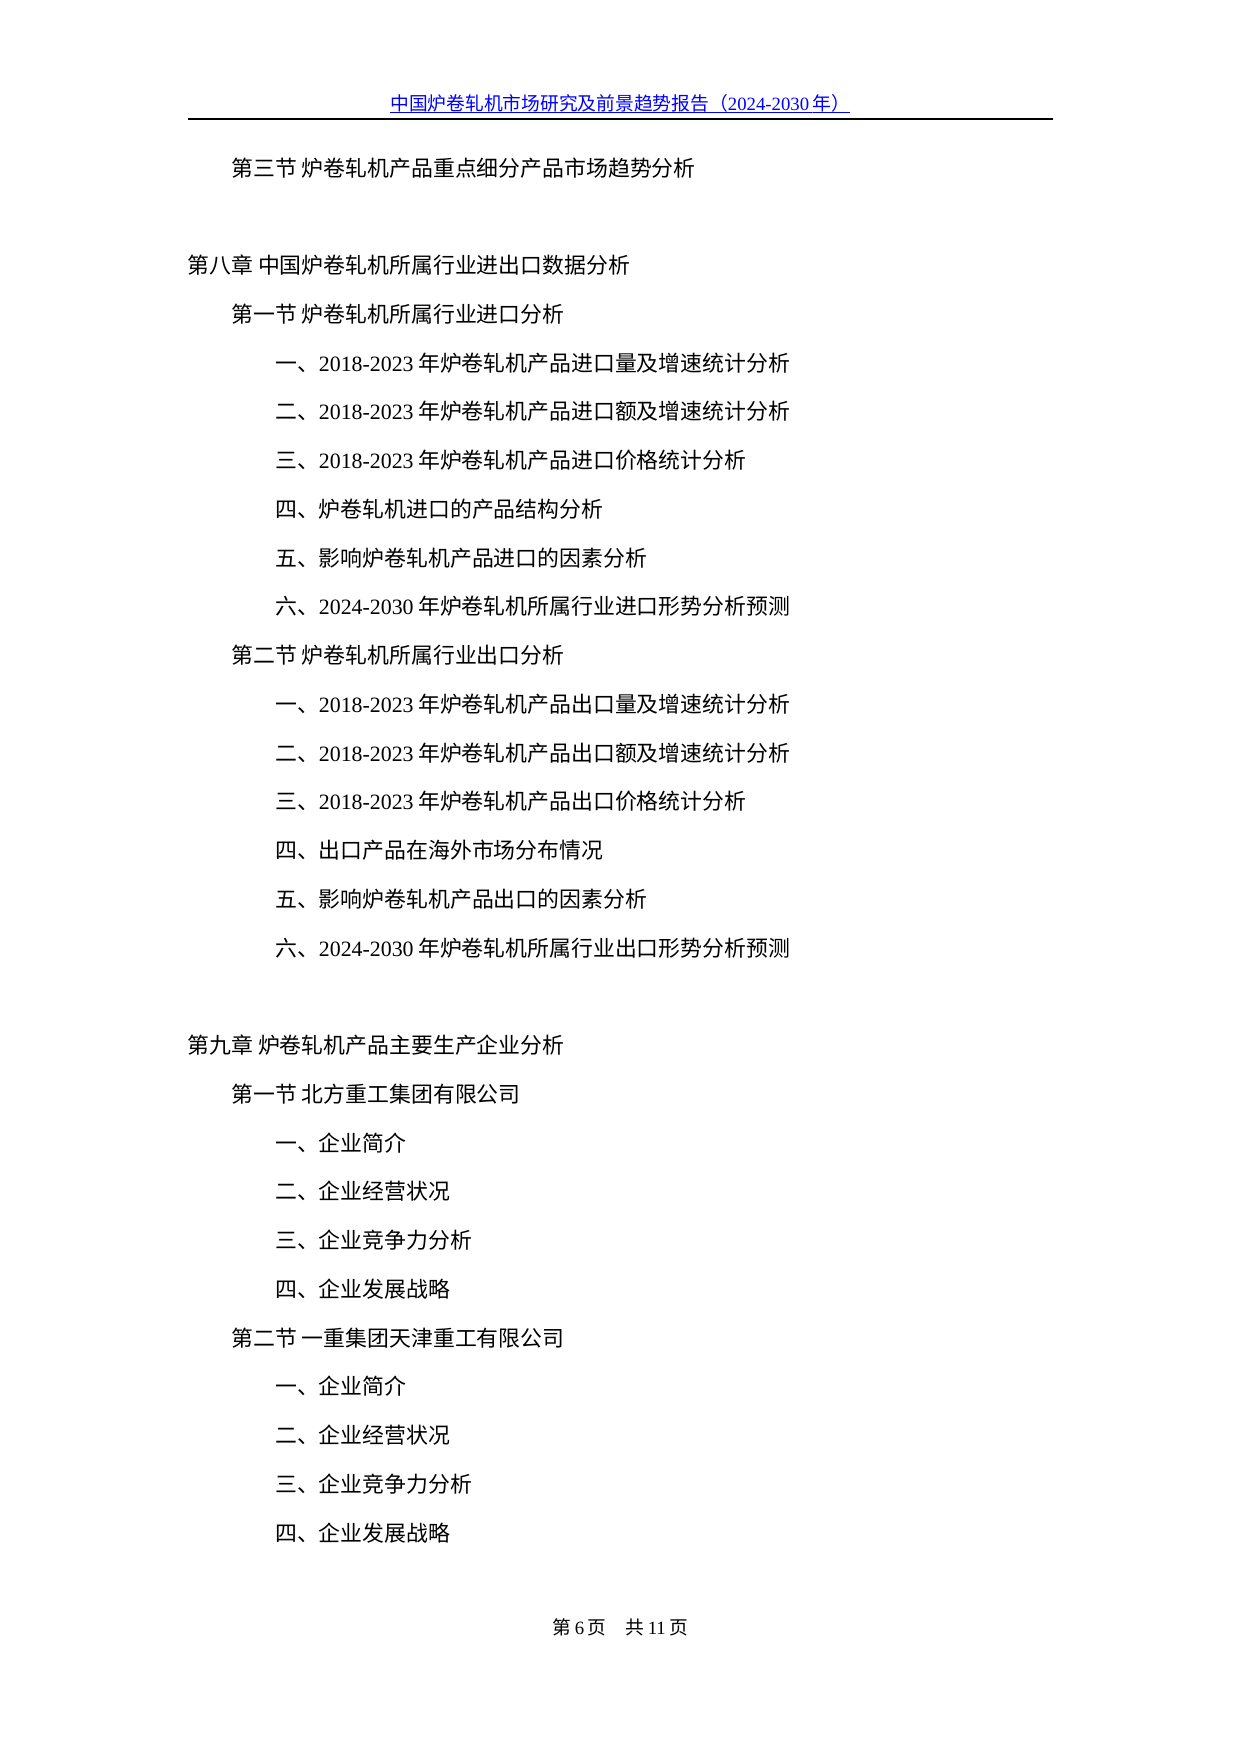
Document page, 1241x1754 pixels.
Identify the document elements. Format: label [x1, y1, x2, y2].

text [187, 150, 1053, 1548]
